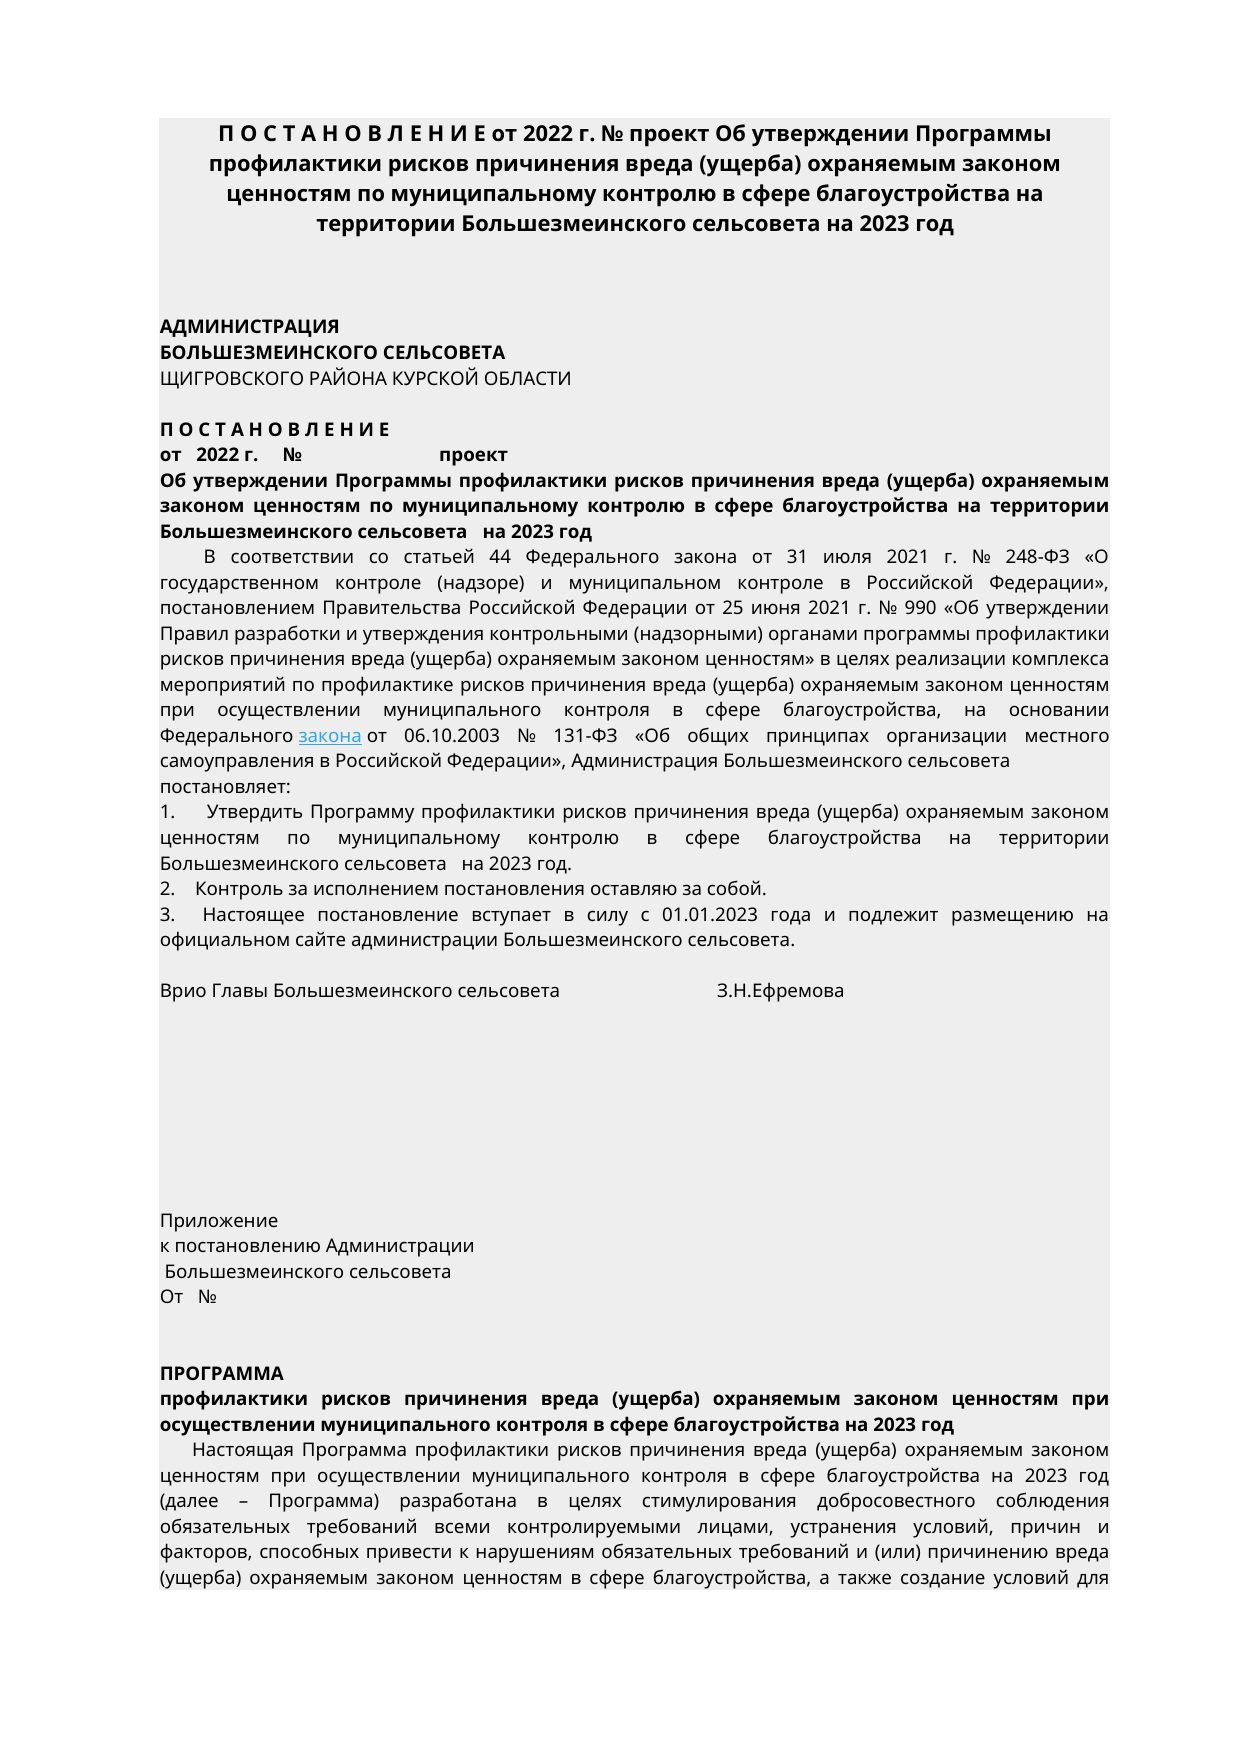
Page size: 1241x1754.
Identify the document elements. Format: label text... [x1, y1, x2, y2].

text 1. Утвердить Программу профилактики рисков причинения вреда (ущерба) охраняемым законом ценностям по муниципальному контролю в сфере благоустройства на территории Большезмеинского сельсовета на 2023 год. [159, 799, 1110, 875]
text От № [159, 1284, 1110, 1309]
text АДМИНИСТРАЦИЯ [159, 314, 1110, 339]
text БОЛЬШЕЗМЕИНСКОГО СЕЛЬСОВЕТА [159, 339, 1110, 365]
text Приложение [159, 1207, 1110, 1233]
text 3. Настоящее постановление вступает в силу с 01.01.2023 года и подлежит размещению на официальном сайте администрации Большезмеинского сельсовета. [159, 901, 1110, 952]
text ПРОГРАММА [159, 1360, 1110, 1386]
text В соответствии со статьей 44 Федерального закона от 31 июля 2021 г. № 248-ФЗ «О государственном контроле (надзоре) и муниципальном контроле в Российской Федерации», постановлением Правительства Российской Федерации от 25 июня 2021 г. № 990 «Об утверждении Правил разработки и утверждения контрольными (надзорными) органами программы профилактики рисков причинения вреда (ущерба) охраняемым законом ценностям» в целях реализации комплекса мероприятий по профилактике рисков причинения вреда (ущерба) охраняемым законом ценностям при осуществлении муниципального контроля в сфере благоустройства, на основании Федерального закона от 06.10.2003 № 131-ФЗ «Об общих принципах организации местного самоуправления в Российской Федерации», Администрация Большезмеинского сельсовета [159, 543, 1110, 773]
text 2. Контроль за исполнением постановления оставляю за собой. [159, 875, 1110, 901]
text Врио Главы Большезмеинского сельсовета З.Н.Ефремова [159, 977, 1110, 1003]
text от 2022 г. № проект [159, 441, 1110, 467]
text П О С Т А Н О В Л Е Н И Е [159, 416, 1110, 441]
text П О С Т А Н О В Л Е Н И Е от 2022 г. № проект Об утверждении Программы профилактики рисков причинения вреда (ущерба) охраняемым законом ценностям по муниципальному контролю в сфере благоустройства на территории Большезмеинского сельсовета на 2023 год [159, 118, 1110, 237]
text Об утверждении Программы профилактики рисков причинения вреда (ущерба) охраняемым законом ценностям по муниципальному контролю в сфере благоустройства на территории Большезмеинского сельсовета на 2023 год [159, 467, 1110, 543]
text к постановлению Администрации [159, 1233, 1110, 1258]
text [159, 1437, 1110, 1590]
text профилактики рисков причинения вреда (ущерба) охраняемым законом ценностям при осуществлении муниципального контроля в сфере благоустройства на 2023 год [159, 1386, 1110, 1437]
text постановляет: [159, 773, 1110, 799]
text ЩИГРОВСКОГО РАЙОНА КУРСКОЙ ОБЛАСТИ [159, 365, 1110, 390]
text Большезмеинского сельсовета [159, 1258, 1110, 1284]
